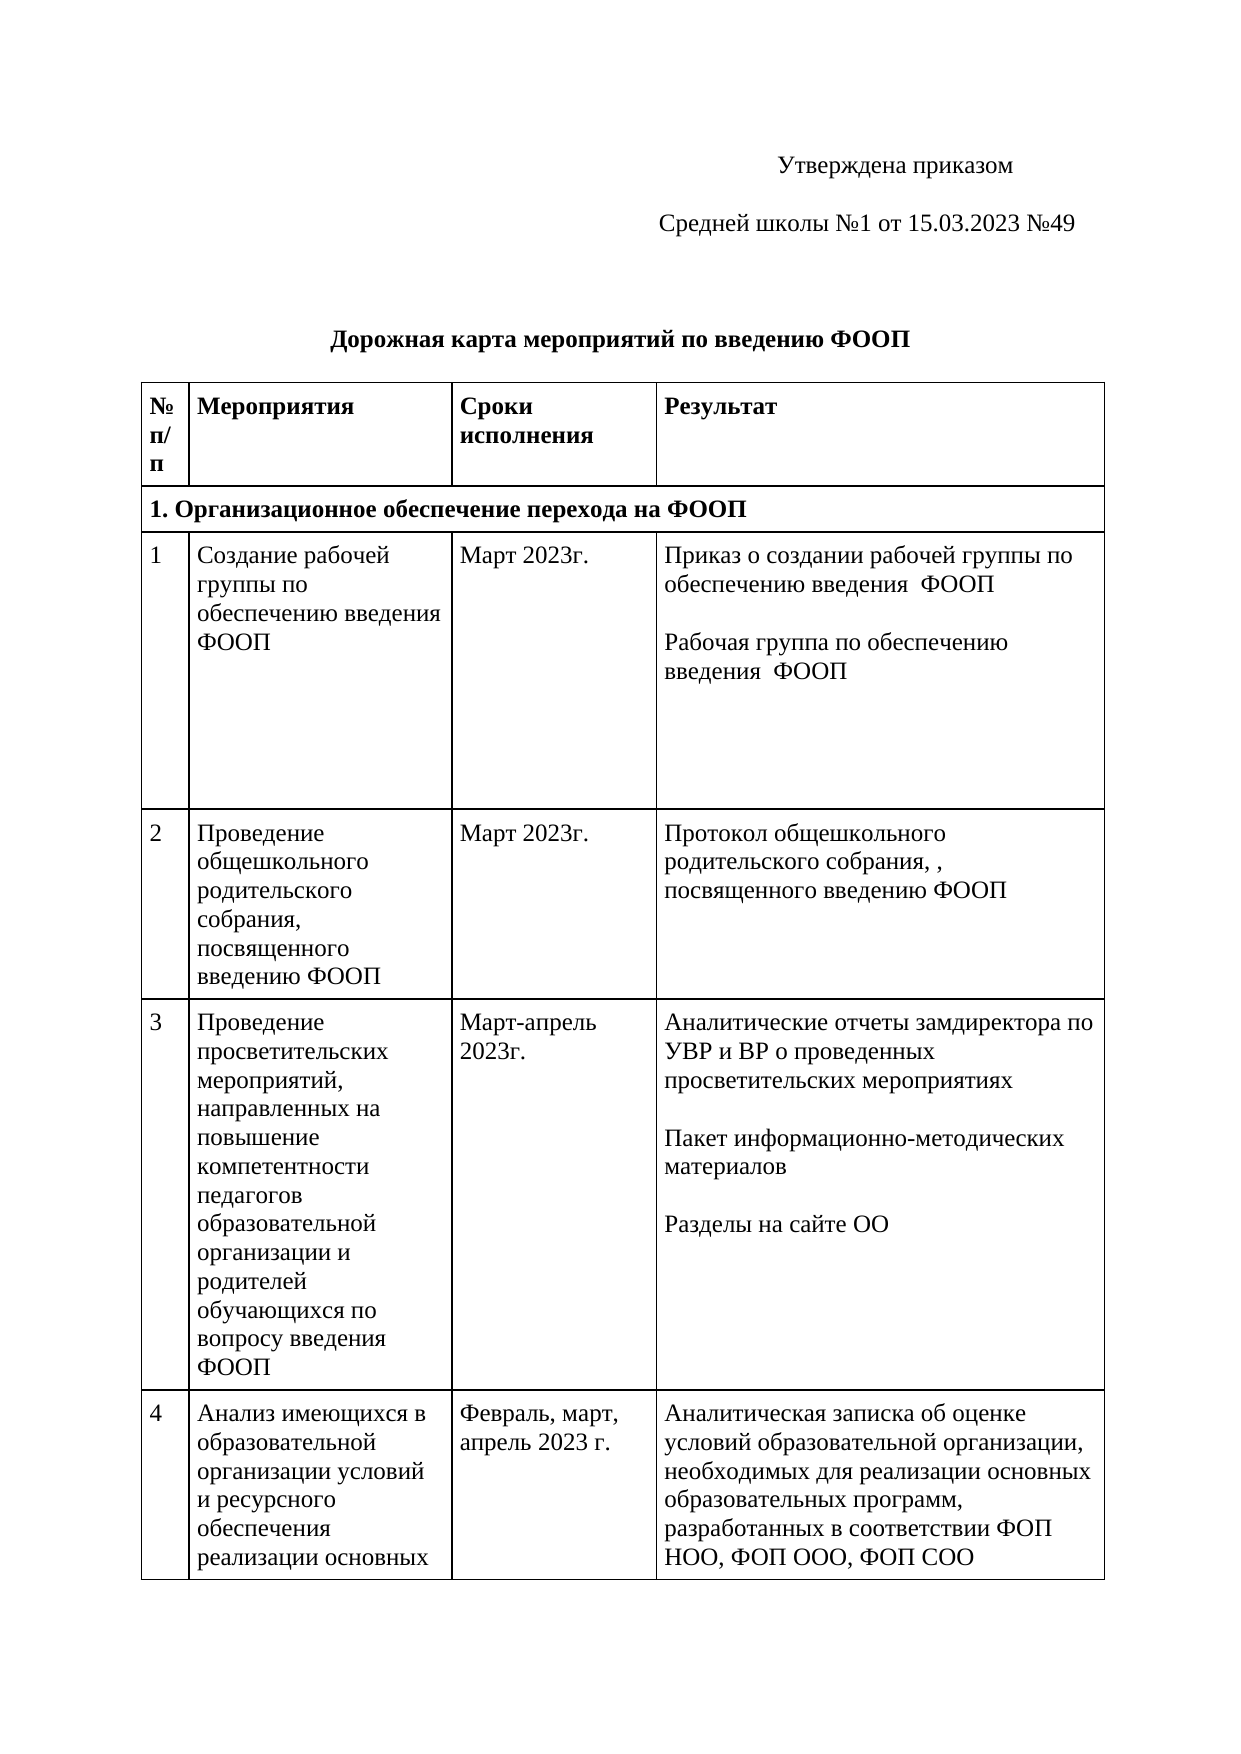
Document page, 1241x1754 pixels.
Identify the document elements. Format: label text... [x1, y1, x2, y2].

table_cell 1 [142, 533, 188, 808]
table_cell Создание рабочей группы по обеспечению введения ФООП [190, 533, 451, 808]
text Утверждена приказом [150, 150, 1090, 179]
table_cell Проведение общешкольного родительского собрания, посвященного введению ФООП [190, 810, 451, 998]
table_cell Март 2023г. [453, 533, 656, 808]
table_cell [657, 1391, 1104, 1578]
table_cell 2 [142, 810, 188, 998]
table_cell Март-апрель 2023г. [453, 1000, 656, 1389]
table_cell 1. Организационное обеспечение перехода на ФООП [142, 487, 1104, 531]
table_cell Приказ о создании рабочей группы по обеспечению введения ФООП Рабочая группа по обеспечению введения ФООП [657, 533, 1104, 808]
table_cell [190, 1391, 451, 1578]
table_header Результат [657, 383, 1104, 485]
table_header № п/п [142, 383, 188, 485]
table_header Сроки исполнения [453, 383, 656, 485]
table_header Мероприятия [190, 383, 451, 485]
text Дорожная карта мероприятий по введению ФООП [150, 324, 1090, 352]
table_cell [453, 1391, 656, 1578]
table_cell 3 [142, 1000, 188, 1389]
table_cell Проведение просветительских мероприятий, направленных на повышение компетентности педагогов образовательной организации и родителей обучающихся по вопросу введения ФООП [190, 1000, 451, 1389]
table_cell 4 [142, 1391, 188, 1578]
table_cell Протокол общешкольного родительского собрания, , посвященного введению ФООП [657, 810, 1104, 998]
table_cell Март 2023г. [453, 810, 656, 998]
text Средней школы №1 от 15.03.2023 №49 [150, 208, 1090, 237]
table_cell Аналитические отчеты замдиректора по УВР и ВР о проведенных просветительских мероприятиях Пакет информационно-методических материалов Разделы на сайте ОО [657, 1000, 1104, 1389]
